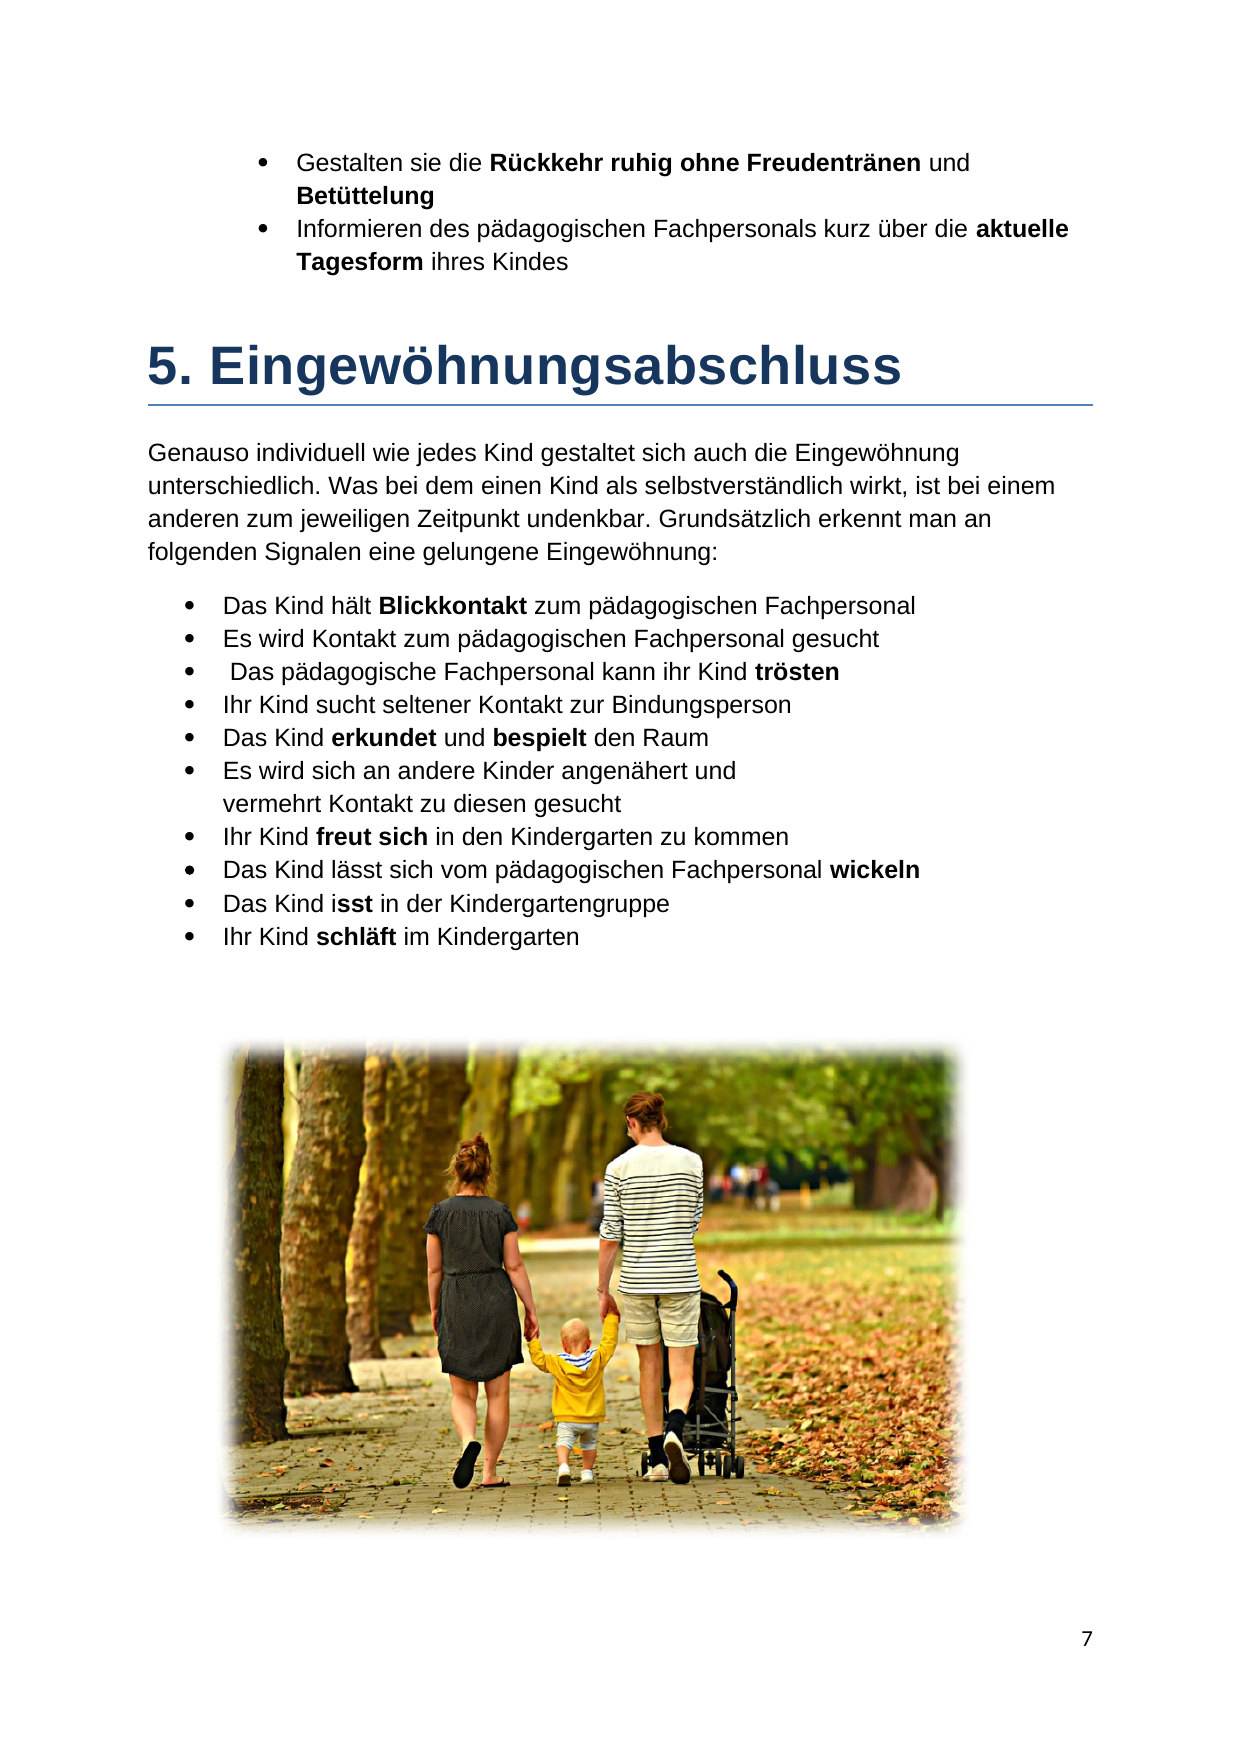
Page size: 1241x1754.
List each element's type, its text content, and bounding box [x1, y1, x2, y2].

list Gestalten sie die Rückkehr ruhig ohne Freudentränen und Betüttelung [258, 148, 1093, 209]
list Das Kind isst in der Kindergartengruppe [185, 889, 1093, 917]
list Ihr Kind freut sich in den Kindergarten zu kommen [185, 822, 1093, 851]
list Das Kind hält Blickkontakt zum pädagogischen Fachpersonal [185, 591, 1093, 619]
list Ihr Kind schläft im Kindergarten [185, 922, 1093, 951]
list Das Kind lässt sich vom pädagogischen Fachpersonal wickeln [185, 856, 1093, 884]
list Es wird sich an andere Kinder angenähert und vermehrt Kontakt zu diesen gesucht [185, 756, 1093, 818]
list Ihr Kind sucht seltener Kontakt zur Bindungsperson [185, 690, 1093, 719]
title 5. Eingewöhnungsabschluss [148, 334, 1093, 404]
text Genauso individuell wie jedes Kind gestaltet sich auch die Eingewöhnung unterschiedlich. Was bei dem einen Kind als selbstverständlich wirkt, ist bei einem anderen zum jeweiligen Zeitpunkt undenkbar. Grundsätzlich erkennt man an folgenden Signalen eine gelungene Eingewöhnung: [148, 438, 1093, 566]
list Das pädagogische Fachpersonal kann ihr Kind trösten [185, 657, 1093, 686]
list Das Kind erkundet und bespielt den Raum [185, 723, 1093, 752]
list Es wird Kontakt zum pädagogischen Fachpersonal gesucht [185, 624, 1093, 653]
picture [245, 1065, 942, 1511]
list Informieren des pädagogischen Fachpersonals kurz über die aktuelle Tagesform ihres Kindes [258, 214, 1093, 276]
